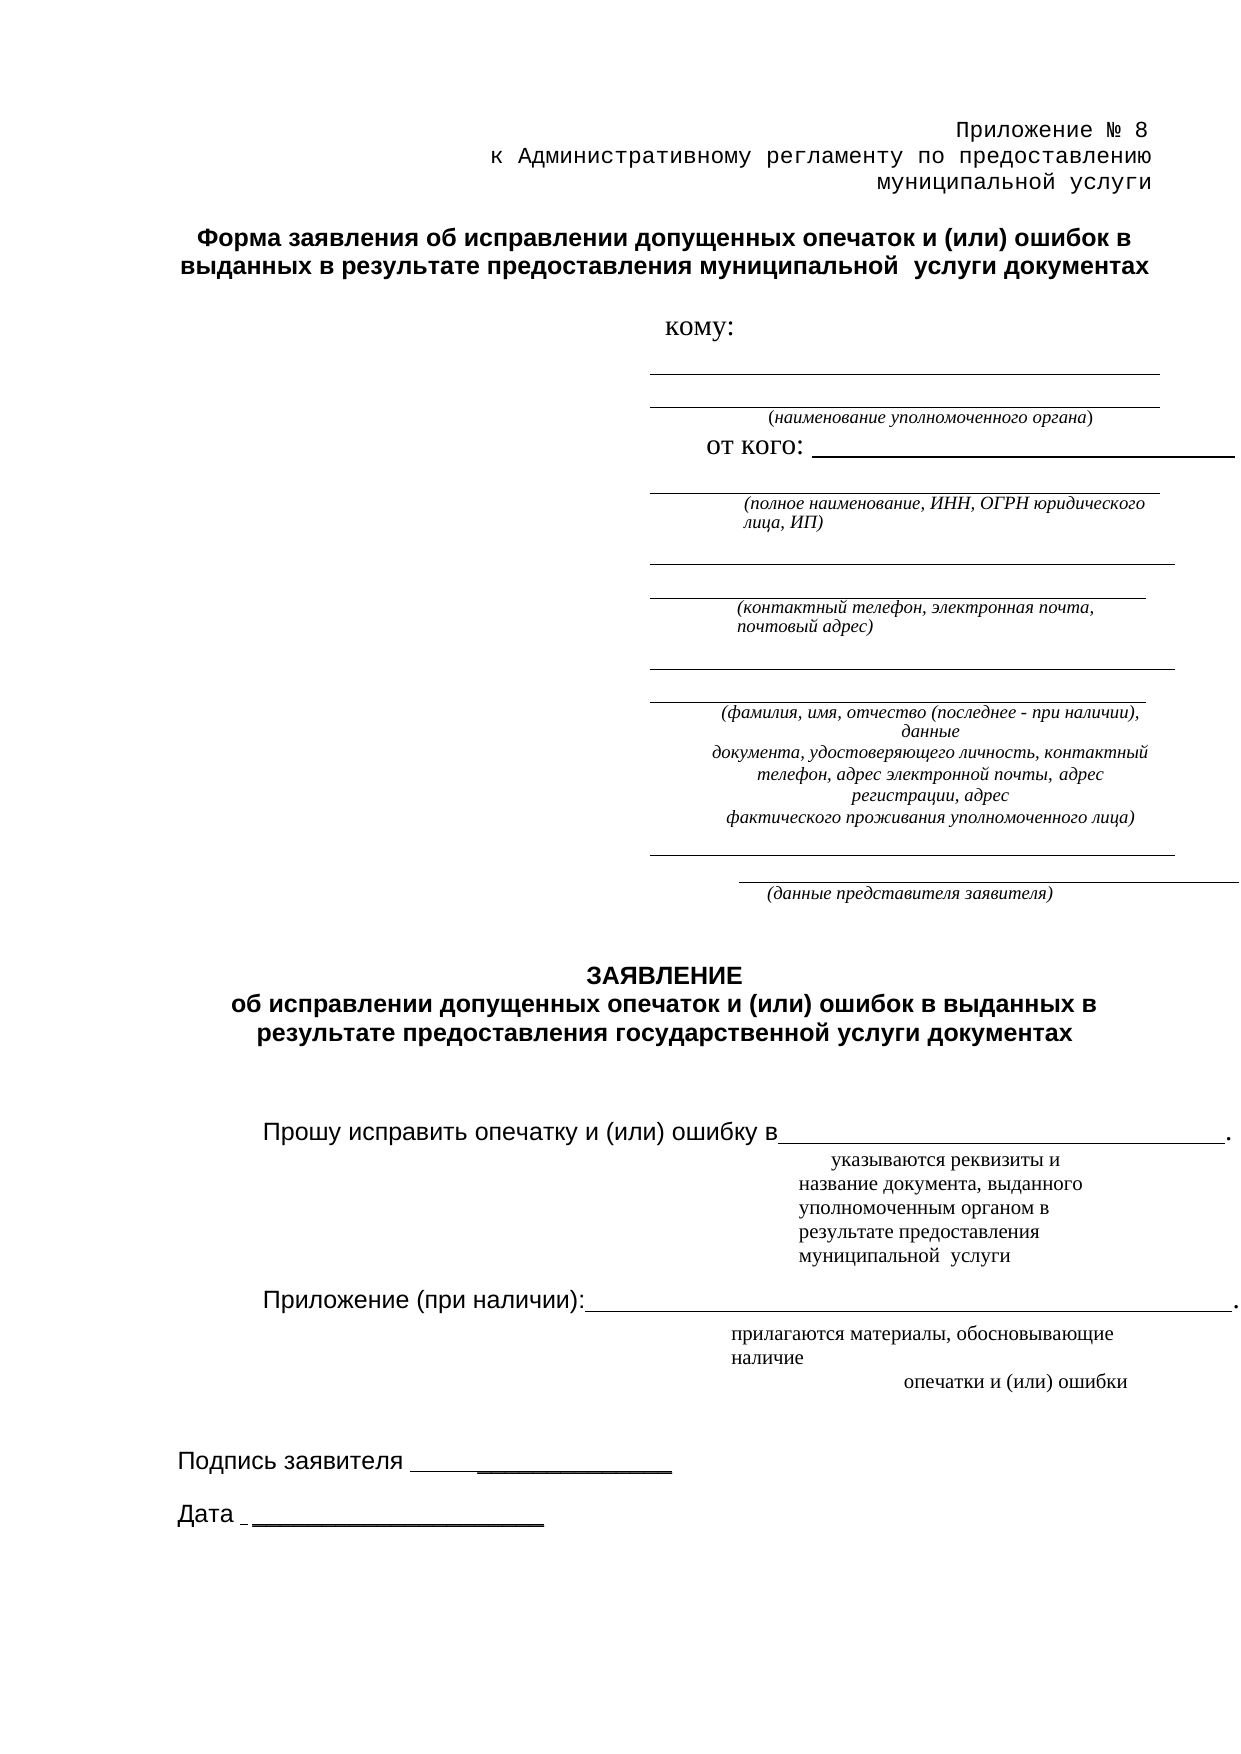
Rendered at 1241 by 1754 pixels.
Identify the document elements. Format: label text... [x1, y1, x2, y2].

text Дата _____________________ [177, 1499, 1152, 1527]
text от кого: [706, 427, 1152, 461]
text Приложение № 8 [177, 118, 1152, 144]
text указываются реквизиты и название документа, выданного уполномоченным органом в результате предоставления муниципальной услуги [799, 1147, 1139, 1267]
text к Административному регламенту по предоставлению [177, 144, 1152, 170]
text прилагаются материалы, обосновывающие наличие [731, 1322, 1152, 1369]
text (фамилия, имя, отчество (последнее - при наличии), данные [709, 695, 1152, 741]
text Приложение (при наличии): . [263, 1282, 1152, 1315]
text муниципальной услуги [177, 170, 1152, 196]
text фактического проживания уполномоченного лица) [709, 806, 1152, 827]
text (наименование уполномоченного органа) [709, 400, 1152, 427]
text документа, удостоверяющего личность, контактный телефон, адрес электронной почты, адрес регистрации, адрес [709, 741, 1152, 806]
text опечатки и (или) ошибки [904, 1369, 1152, 1393]
text Подпись заявителя ______________ [177, 1446, 1152, 1475]
text кому: [248, 308, 1152, 341]
text об исправлении допущенных опечаток и (или) ошибок в выданных в результате предоставления государственной услуги документах [177, 989, 1152, 1047]
text (контактный телефон, электронная почта, почтовый адрес) [737, 591, 1152, 637]
text (данные представителя заявителя) [767, 883, 1152, 903]
text Прошу исправить опечатку и (или) ошибку в . [263, 1113, 1152, 1147]
text Форма заявления об исправлении допущенных опечаток и (или) ошибок в выданных в результате предоставления муниципальной услуги документах [177, 223, 1152, 280]
text ЗАЯВЛЕНИЕ [177, 961, 743, 989]
text (полное наименование, ИНН, ОГРН юридического лица, ИП) [744, 489, 1152, 532]
